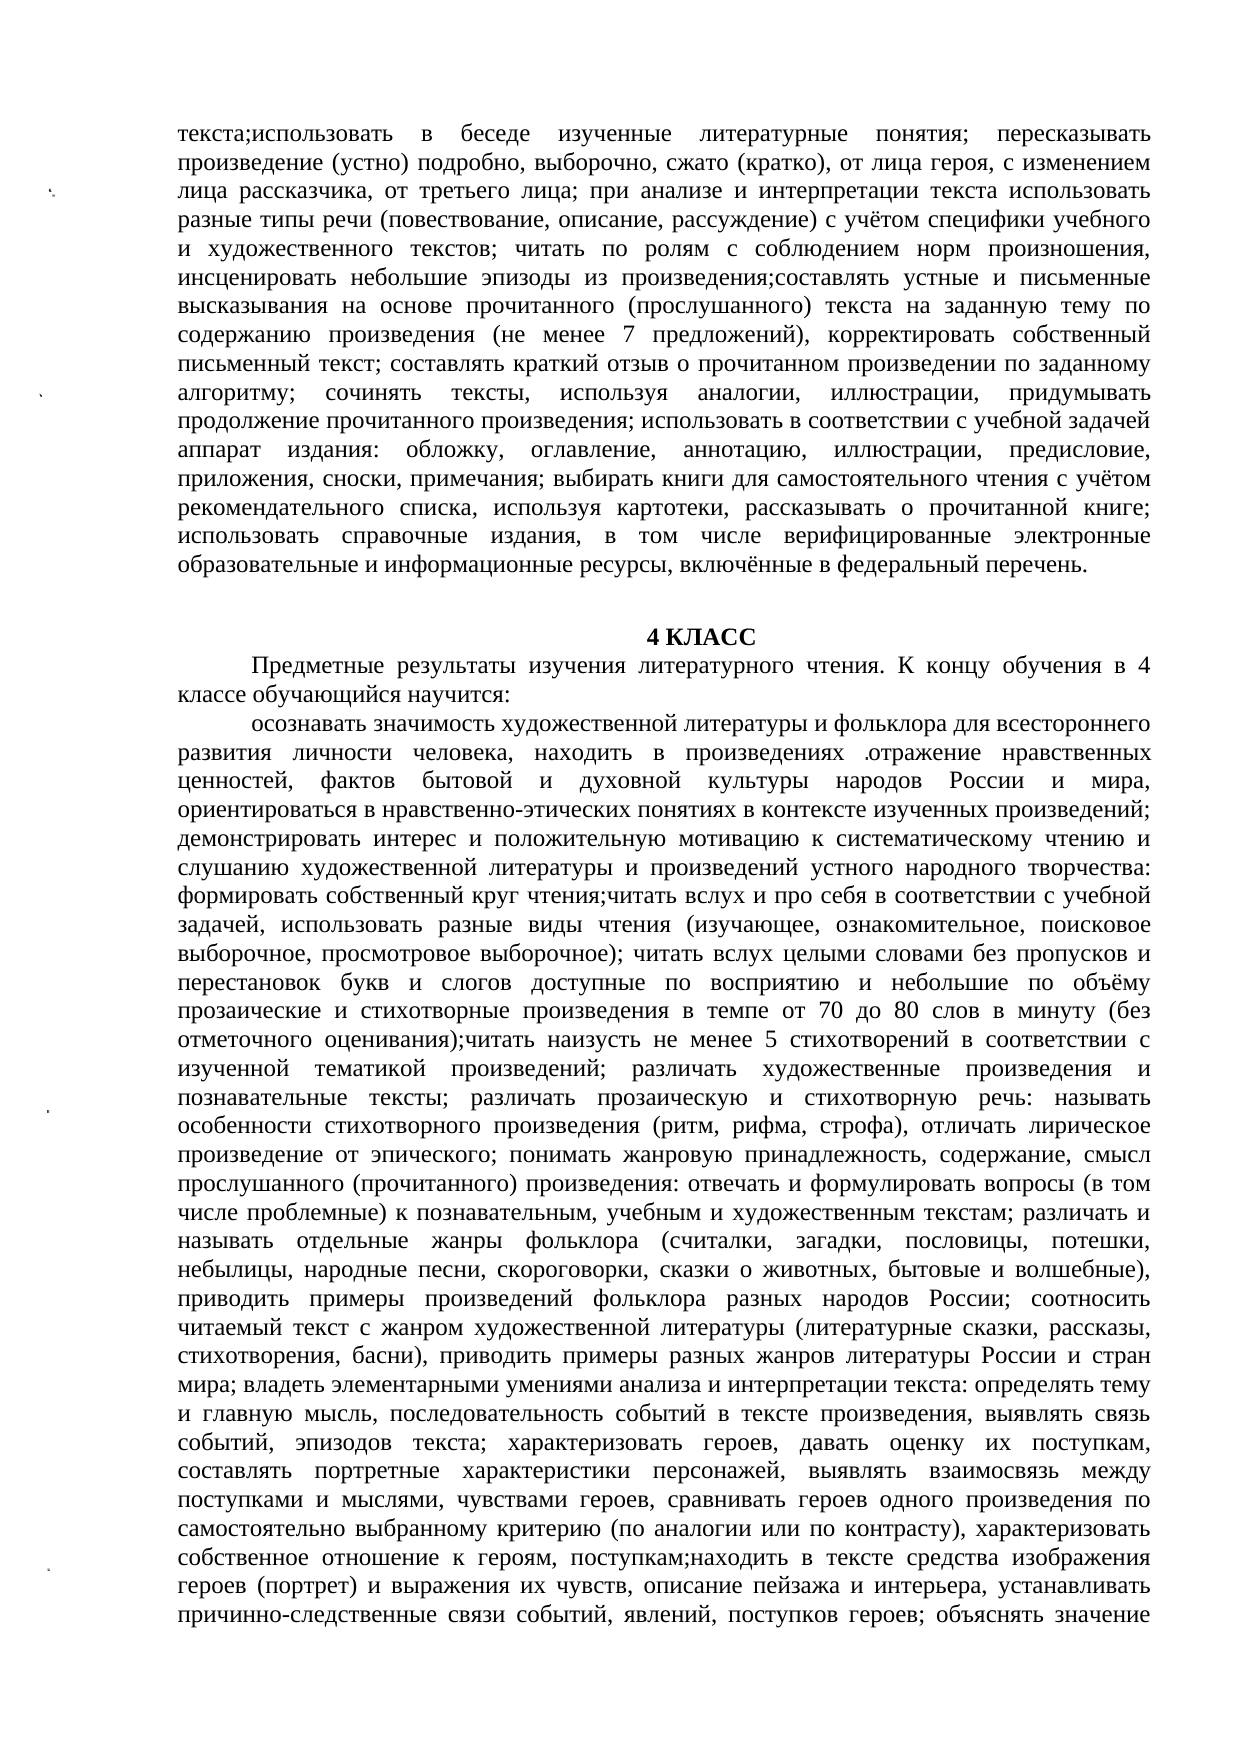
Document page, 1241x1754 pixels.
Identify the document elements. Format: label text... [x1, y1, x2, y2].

subtitle 4 КЛАСС [177, 622, 1152, 650]
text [177, 708, 1152, 1628]
text Предметные результаты изучения литературного чтения. К концу обучения в 4 классе обучающийся научится: [177, 650, 1152, 708]
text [177, 118, 1152, 578]
